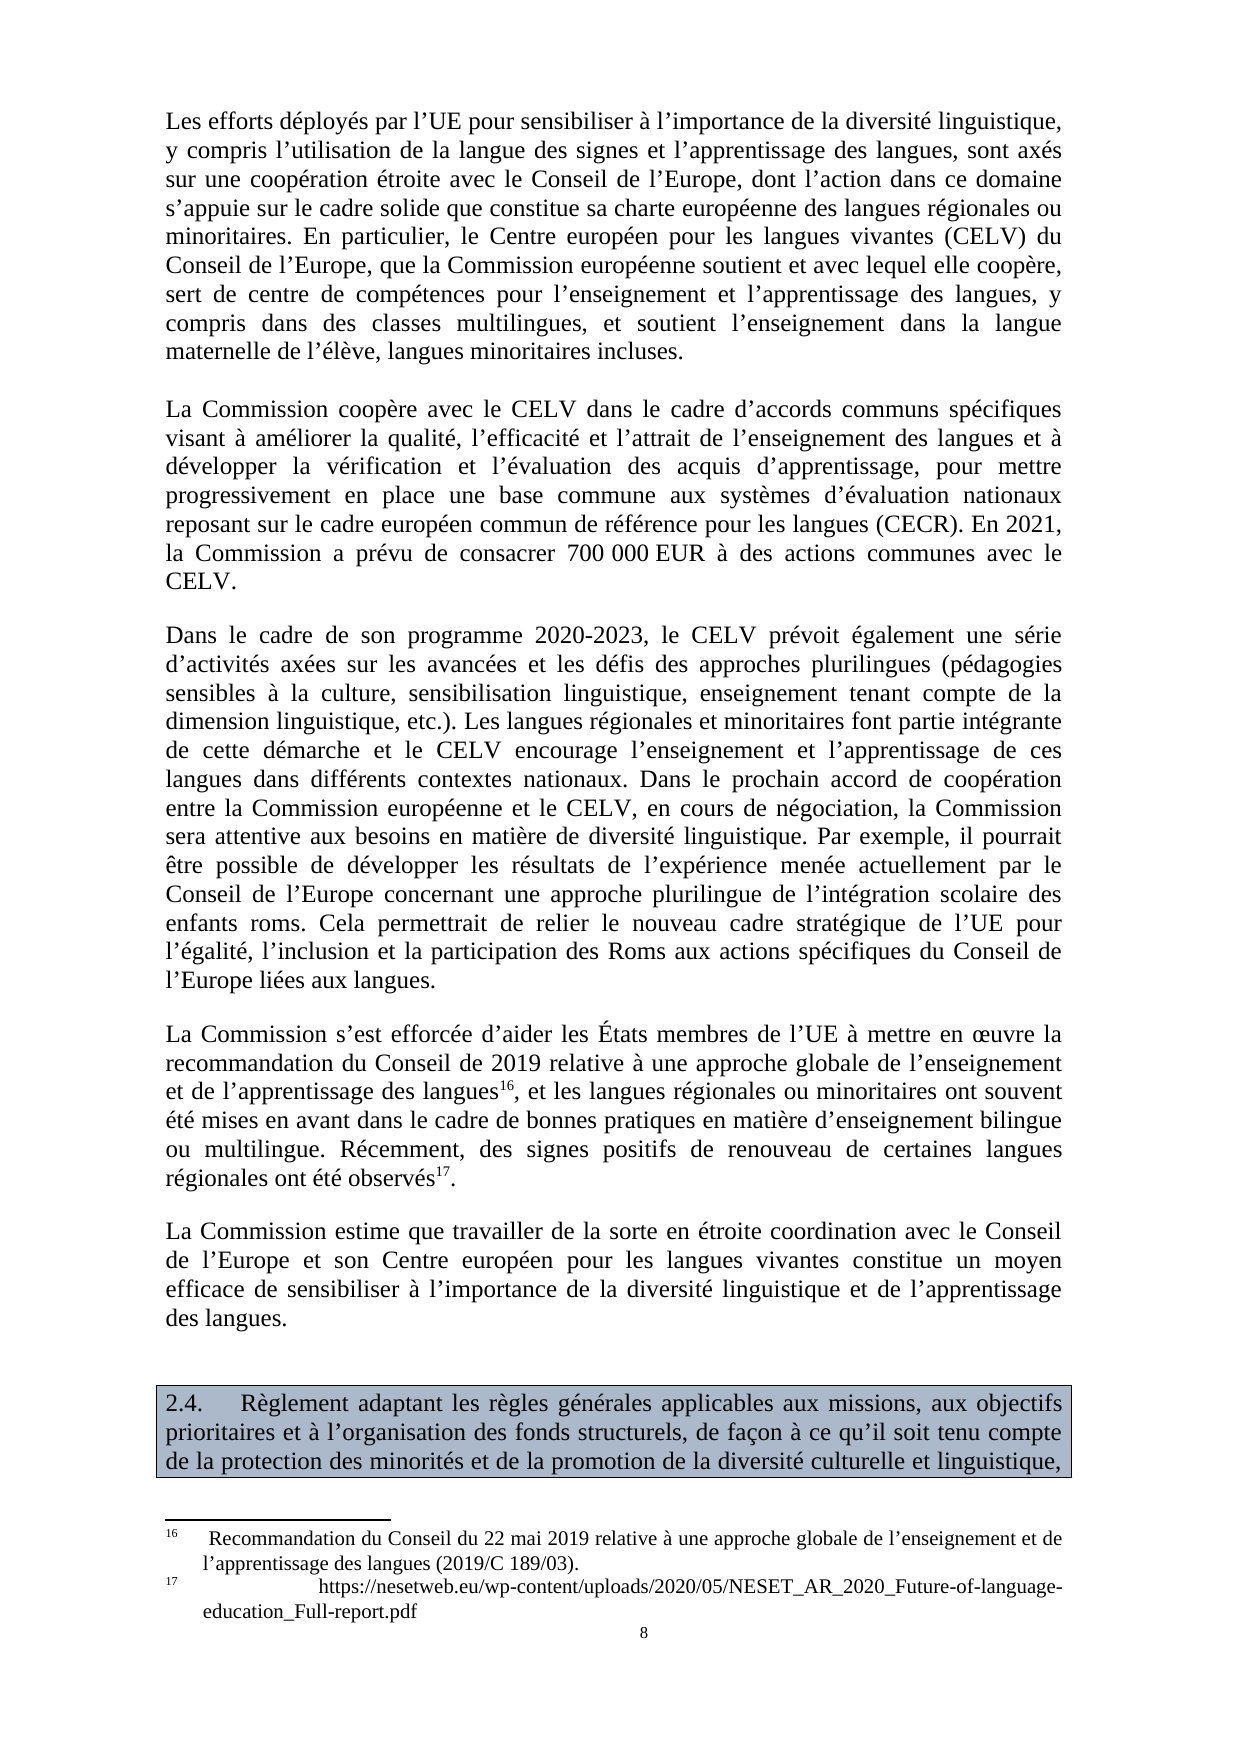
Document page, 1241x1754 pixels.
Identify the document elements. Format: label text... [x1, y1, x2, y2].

text Les efforts déployés par l’UE pour sensibiliser à l’importance de la diversité linguistique, y compris l’utilisation de la langue des signes et l’apprentissage des langues, sont axés sur une coopération étroite avec le Conseil de l’Europe, dont l’action dans ce domaine s’appuie sur le cadre solide que constitue sa charte européenne des langues régionales ou minoritaires. En particulier, le Centre européen pour les langues vivantes (CELV) du Conseil de l’Europe, que la Commission européenne soutient et avec lequel elle coopère, sert de centre de compétences pour l’enseignement et l’apprentissage des langues, y compris dans des classes multilingues, et soutient l’enseignement dans la langue maternelle de l’élève, langues minoritaires incluses. [165, 106, 1063, 365]
text Dans le cadre de son programme 2020-2023, le CELV prévoit également une série d’activités axées sur les avancées et les défis des approches plurilingues (pédagogies sensibles à la culture, sensibilisation linguistique, enseignement tenant compte de la dimension linguistique, etc.). Les langues régionales et minoritaires font partie intégrante de cette démarche et le CELV encourage l’enseignement et l’apprentissage de ces langues dans différents contextes nationaux. Dans le prochain accord de coopération entre la Commission européenne et le CELV, en cours de négociation, la Commission sera attentive aux besoins en matière de diversité linguistique. Par exemple, il pourrait être possible de développer les résultats de l’expérience menée actuellement par le Conseil de l’Europe concernant une approche plurilingue de l’intégration scolaire des enfants roms. Cela permettrait de relier le nouveau cadre stratégique de l’UE pour l’égalité, l’inclusion et la participation des Roms aux actions spécifiques du Conseil de l’Europe liées aux langues. [165, 620, 1063, 994]
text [157, 1386, 1071, 1477]
text La Commission estime que travailler de la sorte en étroite coordination avec le Conseil de l’Europe et son Centre européen pour les langues vivantes constitue un moyen efficace de sensibiliser à l’importance de la diversité linguistique et de l’apprentissage des langues. [165, 1216, 1063, 1331]
text La Commission coopère avec le CELV dans le cadre d’accords communs spécifiques visant à améliorer la qualité, l’efficacité et l’attrait de l’enseignement des langues et à développer la vérification et l’évaluation des acquis d’apprentissage, pour mettre progressivement en place une base commune aux systèmes d’évaluation nationaux reposant sur le cadre européen commun de référence pour les langues (CECR). En 2021, la Commission a prévu de consacrer 700 000 EUR à des actions communes avec le CELV. [165, 394, 1063, 595]
text La Commission s’est efforcée d’aider les États membres de l’UE à mettre en œuvre la recommandation du Conseil de 2019 relative à une approche globale de l’enseignement et de l’apprentissage des langues, et les langues régionales ou minoritaires ont souvent été mises en avant dans le cadre de bonnes pratiques en matière d’enseignement bilingue ou multilingue. Récemment, des signes positifs de renouveau de certaines langues régionales ont été observés. [165, 1019, 1063, 1191]
